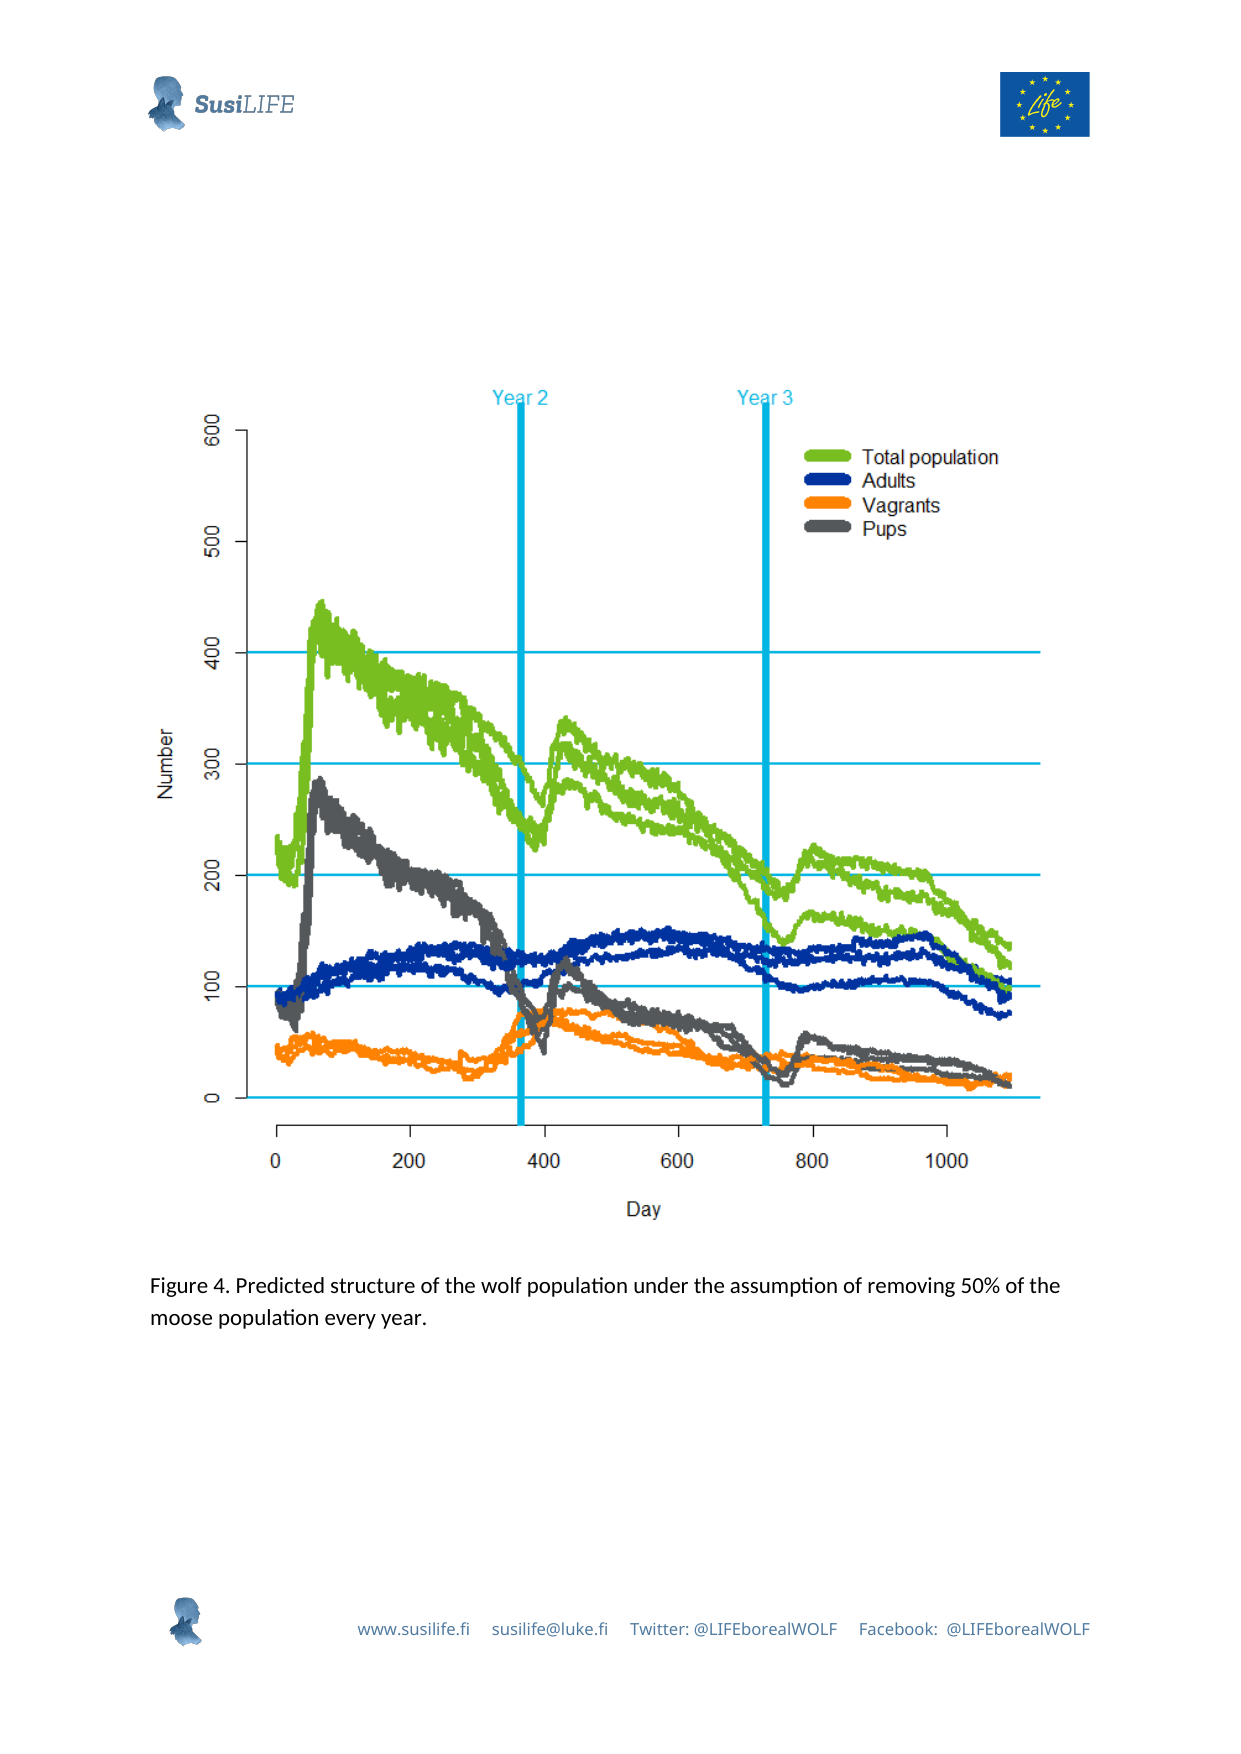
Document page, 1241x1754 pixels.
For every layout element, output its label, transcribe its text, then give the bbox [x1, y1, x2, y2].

picture [150, 1587, 221, 1658]
picture [131, 59, 311, 149]
picture [150, 306, 1090, 1246]
picture [1000, 72, 1090, 137]
text Figure 4. Predicted structure of the wolf population under the assumption of removing 50% of the moose population every year. [150, 1271, 1090, 1331]
